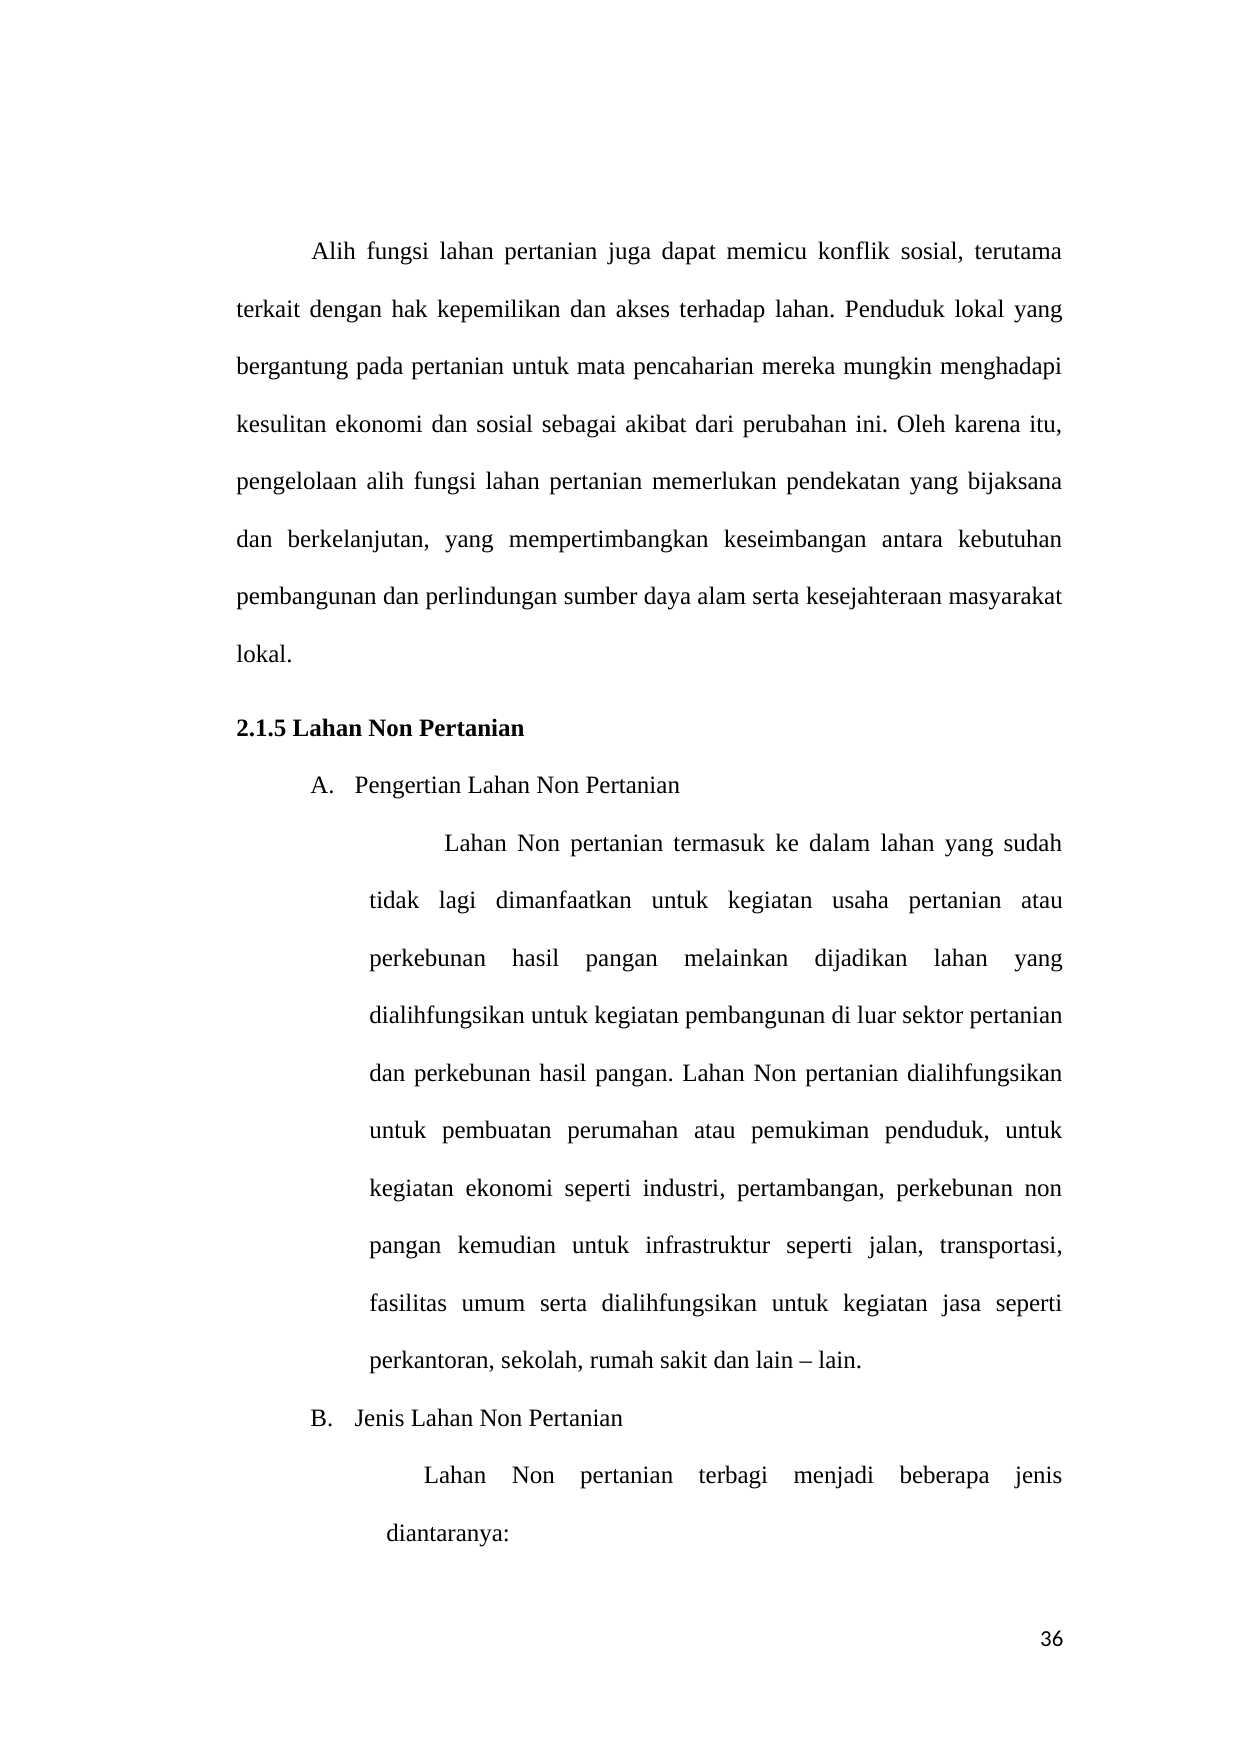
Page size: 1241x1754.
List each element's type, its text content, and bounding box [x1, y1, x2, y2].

list Jenis Lahan Non Pertanian [310, 1403, 1063, 1432]
subtitle 2.1.5 Lahan Non Pertanian [236, 713, 1063, 742]
list Pengertian Lahan Non Pertanian [310, 770, 1063, 799]
text Alih fungsi lahan pertanian juga dapat memicu konflik sosial, terutama terkait dengan hak kepemilikan dan akses terhadap lahan. Penduduk lokal yang bergantung pada pertanian untuk mata pencaharian mereka mungkin menghadapi kesulitan ekonomi dan sosial sebagai akibat dari perubahan ini. Oleh karena itu, pengelolaan alih fungsi lahan pertanian memerlukan pendekatan yang bijaksana dan berkelanjutan, yang mempertimbangkan keseimbangan antara kebutuhan pembangunan dan perlindungan sumber daya alam serta kesejahteraan masyarakat lokal. [236, 236, 1063, 667]
list Lahan Non pertanian terbagi menjadi beberapa jenis diantaranya: [386, 1460, 1063, 1547]
list Lahan Non pertanian termasuk ke dalam lahan yang sudah tidak lagi dimanfaatkan untuk kegiatan usaha pertanian atau perkebunan hasil pangan melainkan dijadikan lahan yang dialihfungsikan untuk kegiatan pembangunan di luar sektor pertanian dan perkebunan hasil pangan. Lahan Non pertanian dialihfungsikan untuk pembuatan perumahan atau pemukiman penduduk, untuk kegiatan ekonomi seperti industri, pertambangan, perkebunan non pangan kemudian untuk infrastruktur seperti jalan, transportasi, fasilitas umum serta dialihfungsikan untuk kegiatan jasa seperti perkantoran, sekolah, rumah sakit dan lain – lain. [369, 828, 1063, 1374]
